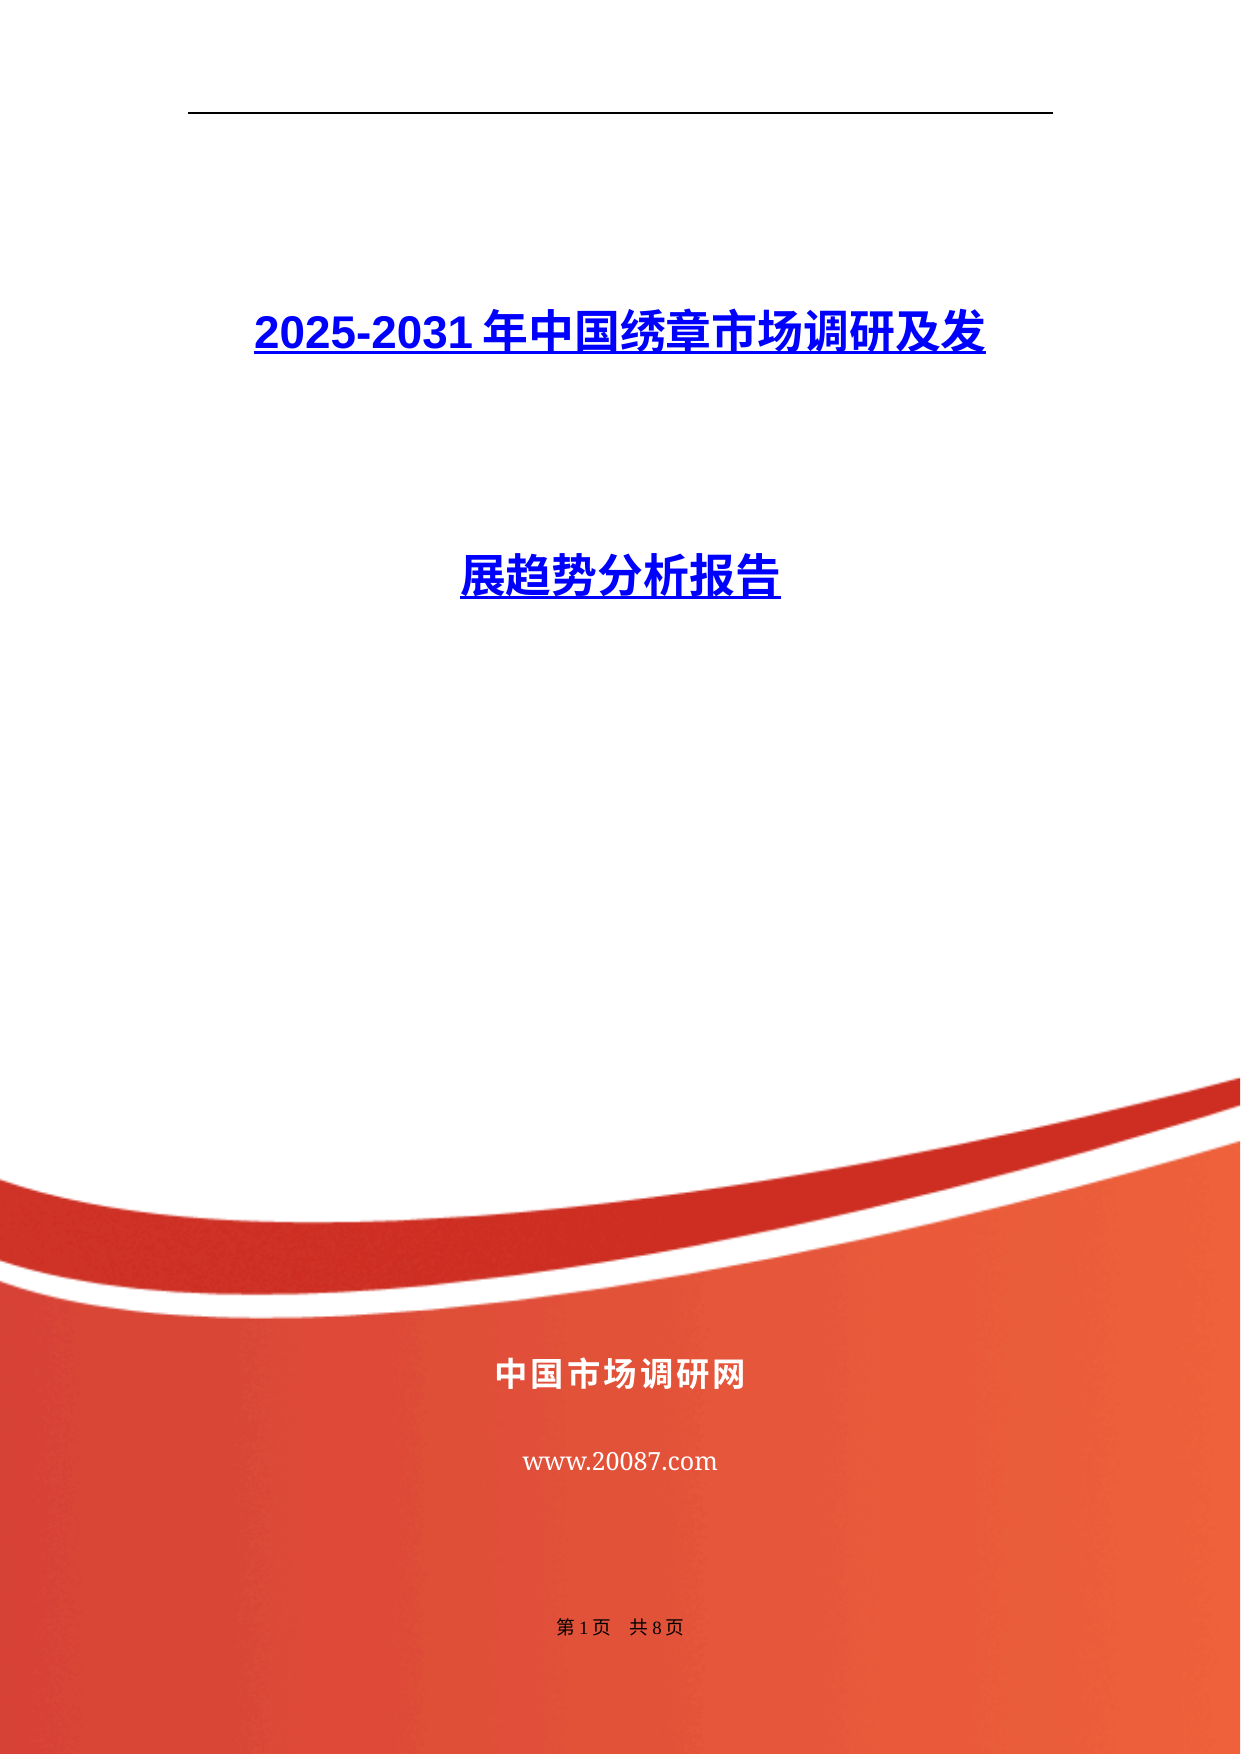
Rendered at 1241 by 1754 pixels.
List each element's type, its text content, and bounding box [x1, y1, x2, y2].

subtitle 中国市场调研网 [187, 1339, 1053, 1404]
table_header 2025-2031年中国绣章市场调研及发展趋势分析报告 [188, 207, 1053, 773]
picture [0, 1006, 1241, 1754]
text www.20087.com [187, 1428, 1053, 1493]
